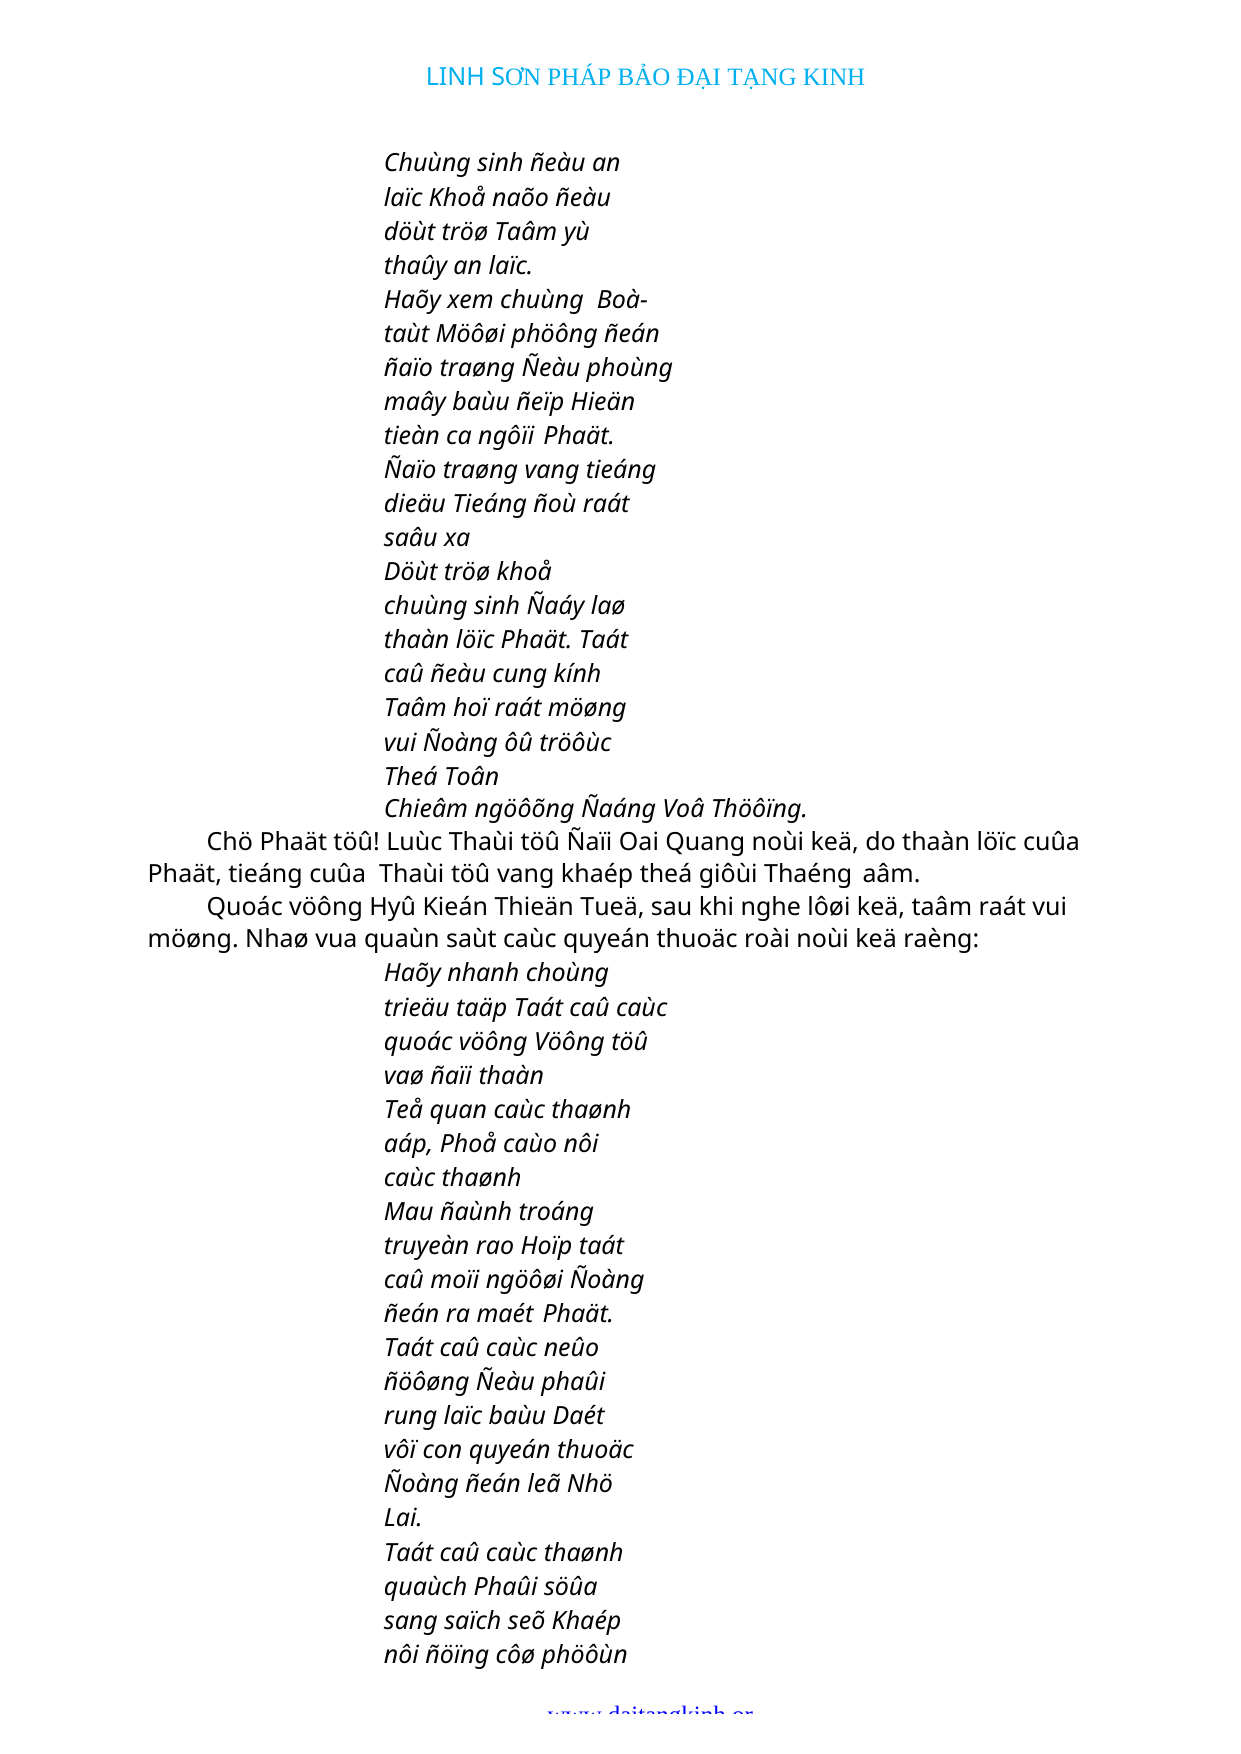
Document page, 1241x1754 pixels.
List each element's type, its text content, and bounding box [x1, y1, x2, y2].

text Ñaïo traøng vang tieáng dieäu Tieáng ñoù raát saâu xa [384, 452, 674, 554]
text Döùt tröø khoå chuùng sinh Ñaáy laø thaàn löïc Phaät. Taát caû ñeàu cung kính Taâm hoï raát möøng vui Ñoàng ôû tröôùc Theá Toân [384, 554, 634, 792]
text Taát caû caùc neûo ñöôøng Ñeàu phaûi rung laïc baùu Daét vôï con quyeán thuoäc Ñoàng ñeán leã Nhö Lai. [384, 1330, 634, 1534]
text Quoác vöông Hyû Kieán Thieän Tueä, sau khi nghe lôøi keä, taâm raát vui möøng. Nhaø vua quaùn saùt caùc quyeán thuoäc roài noùi keä raèng: [147, 890, 1085, 955]
text Teå quan caùc thaønh aáp, Phoå caùo nôi caùc thaønh [384, 1091, 634, 1193]
text Taát caû caùc thaønh quaùch Phaûi söûa sang saïch seõ Khaép nôi ñöïng côø phöôùn [384, 1534, 643, 1670]
text Haõy nhanh choùng trieäu taäp Taát caû caùc quoác vöông Vöông töû vaø ñaïi thaàn [384, 955, 674, 1091]
text Chö Phaät töû! Luùc Thaùi töû Ñaïi Oai Quang noùi keä, do thaàn löïc cuûa Phaät, tieáng cuûa Thaùi töû vang khaép theá giôùi Thaéng aâm. [147, 824, 1085, 889]
text Mau ñaùnh troáng truyeàn rao Hoïp taát caû moïi ngöôøi Ñoàng ñeán ra maét Phaät. [384, 1193, 666, 1330]
text Chuùng sinh ñeàu an laïc Khoå naõo ñeàu döùt tröø Taâm yù thaûy an laïc. [384, 145, 634, 281]
text Chieâm ngöôõng Ñaáng Voâ Thöôïng. [384, 792, 1105, 824]
text Haõy xem chuùng Boà-taùt Möôøi phöông ñeán ñaïo traøng Ñeàu phoùng maây baùu ñeïp Hieän tieàn ca ngôïi Phaät. [384, 281, 674, 452]
